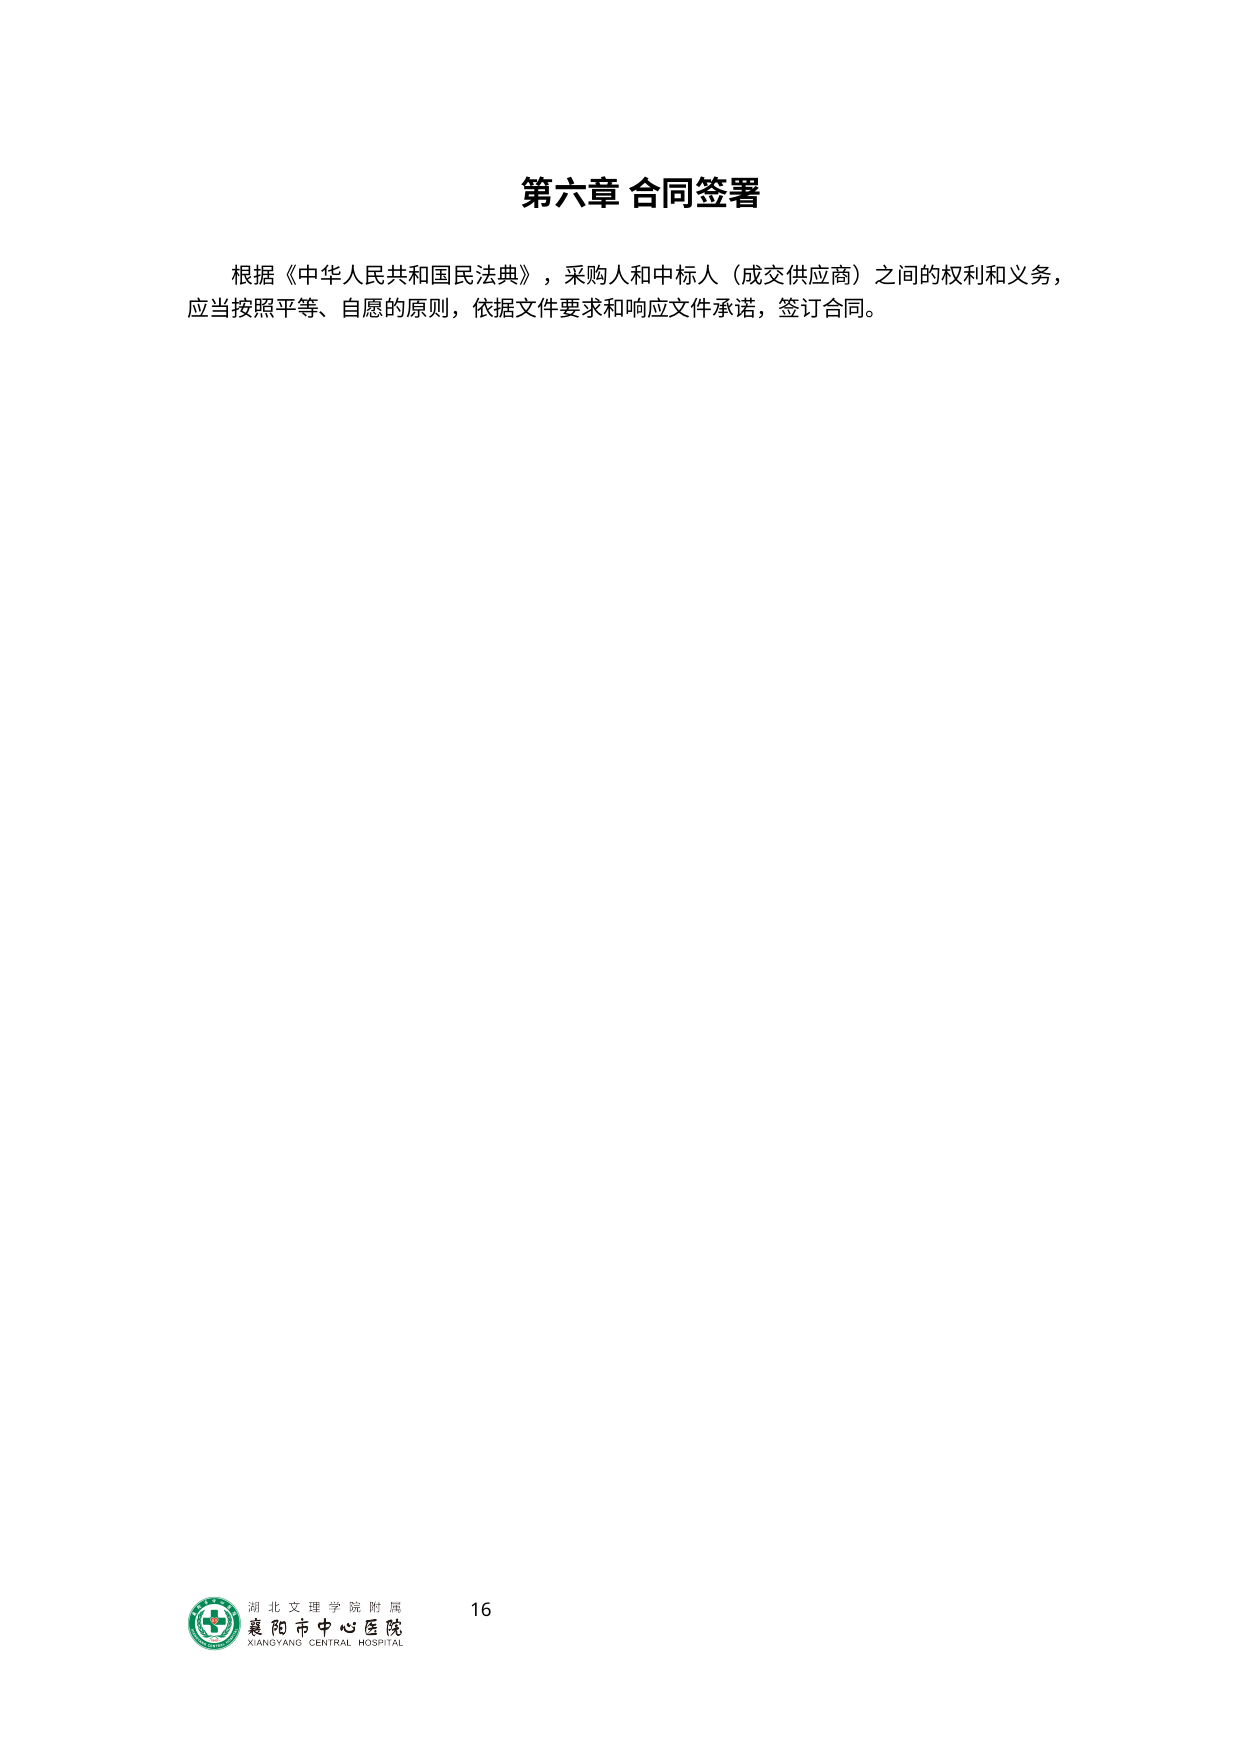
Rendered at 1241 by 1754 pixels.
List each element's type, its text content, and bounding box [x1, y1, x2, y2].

picture [187, 1596, 403, 1651]
subtitle 合同签署 [187, 158, 1053, 223]
text 根据《中华人民共和国民法典》，采购人和中标人（成交供应商）之间的权利和义务，应当按照平等、自愿的原则，依据文件要求和响应文件承诺，签订合同。 [187, 258, 1053, 323]
